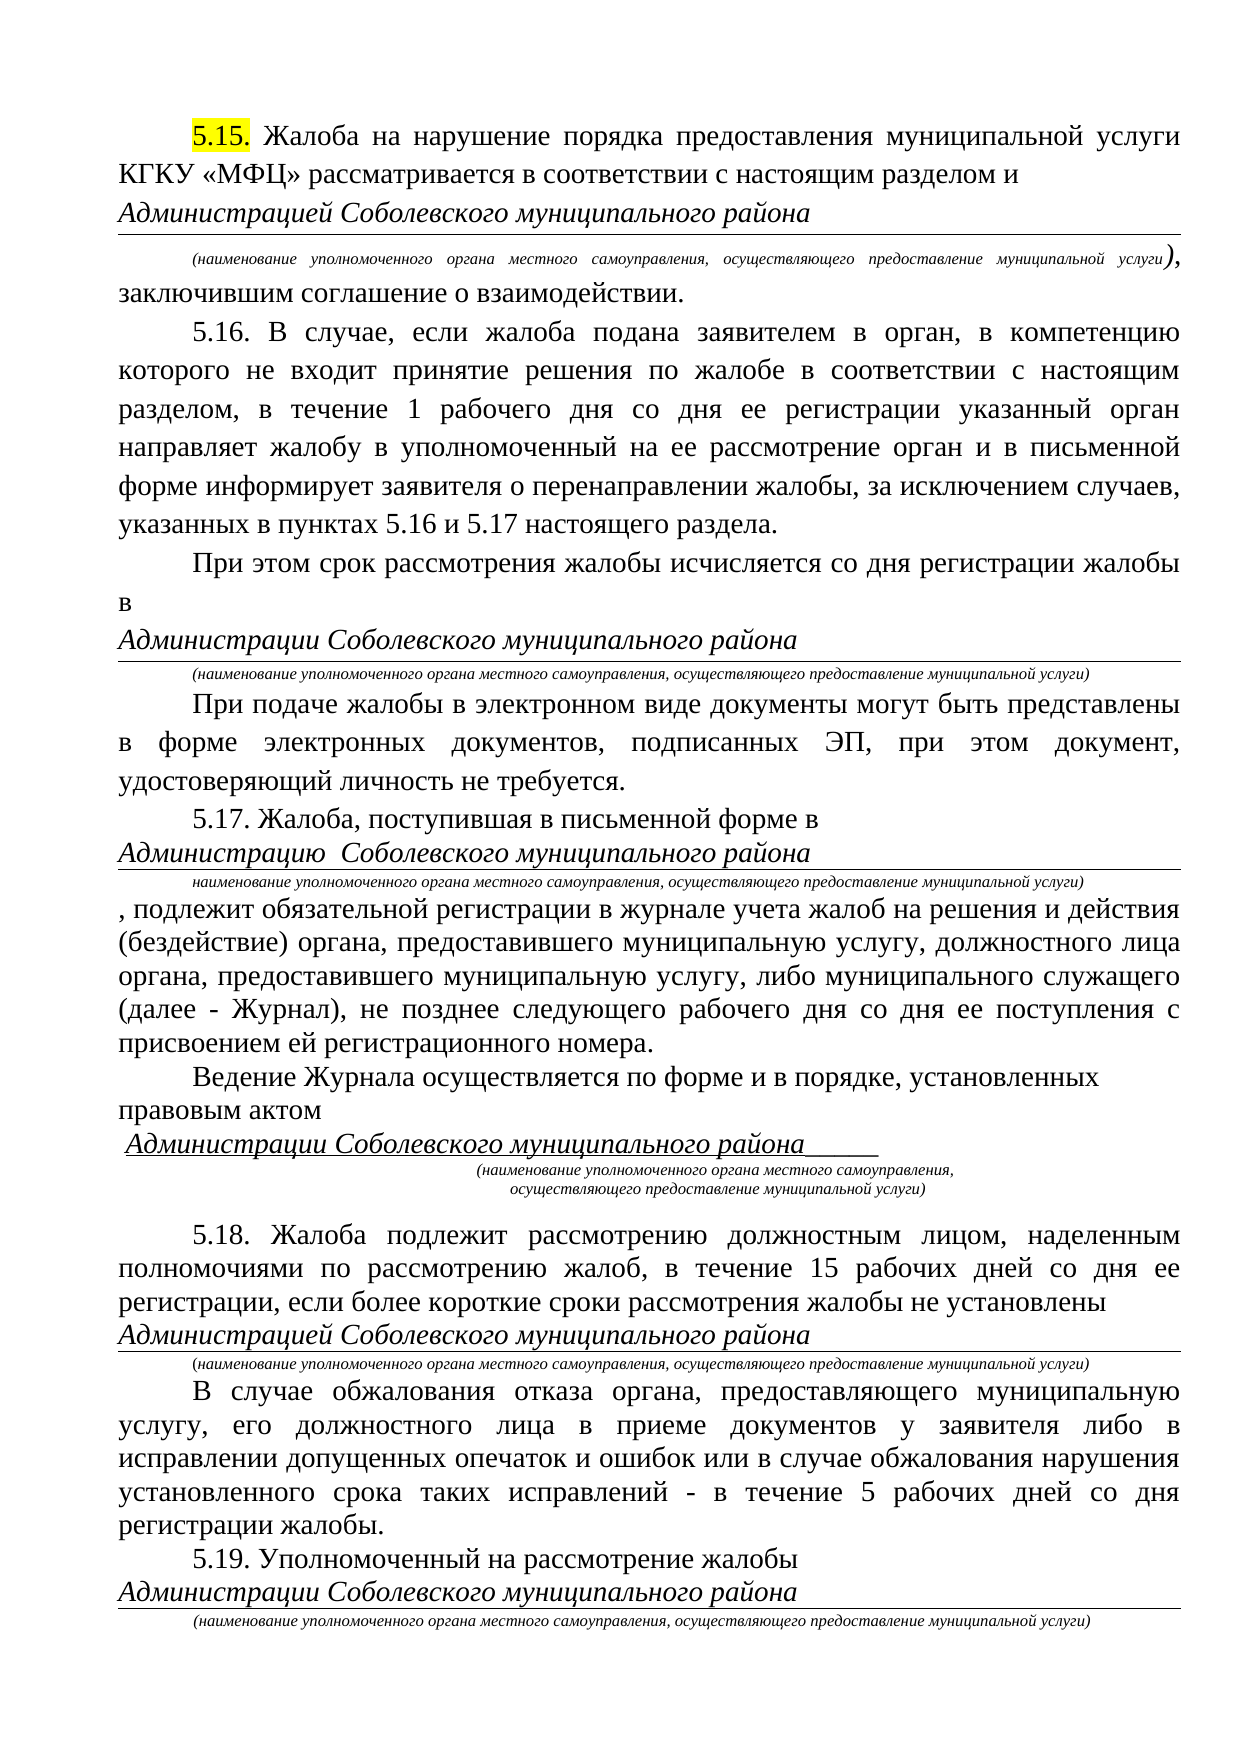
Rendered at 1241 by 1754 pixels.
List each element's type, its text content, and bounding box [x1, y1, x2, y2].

text 5.17. Жалоба, поступившая в письменной форме в [118, 802, 1181, 835]
text В случае обжалования отказа органа, предоставляющего муниципальную услугу, его должностного лица в приеме документов у заявителя либо в исправлении допущенных опечаток и ошибок или в случае обжалования нарушения установленного срока таких исправлений - в течение 5 рабочих дней со дня регистрации жалобы. [118, 1373, 1181, 1541]
text наименование уполномоченного органа местного самоуправления, осуществляющего предоставление муниципальной услуги) [118, 870, 1181, 891]
text Ведение Журнала осуществляется по форме и в порядке, установленных правовым актом [118, 1059, 1181, 1126]
text При этом срок рассмотрения жалобы исчисляется со дня регистрации жалобы в [118, 545, 1181, 617]
text Администрацию Соболевского муниципального района [118, 835, 1181, 869]
text Администрации Соболевского муниципального района_____ [118, 1126, 1181, 1159]
text Администрацией Соболевского муниципального района [118, 1317, 1181, 1351]
text (наименование уполномоченного органа местного самоуправления, осуществляющего предоставление муниципальной услуги) [118, 662, 1181, 683]
text 5.15. Жалоба на нарушение порядка предоставления муниципальной услуги КГКУ «МФЦ» рассматривается в соответствии с настоящим разделом и [118, 118, 1181, 190]
text 5.16. В случае, если жалоба подана заявителем в орган, в компетенцию которого не входит принятие решения по жалобе в соответствии с настоящим разделом, в течение 1 рабочего дня со дня ее регистрации указанный орган направляет жалобу в уполномоченный на ее рассмотрение орган и в письменной форме информирует заявителя о перенаправлении жалобы, за исключением случаев, указанных в пунктах 5.16 и 5.17 настоящего раздела. [118, 314, 1181, 540]
text , подлежит обязательной регистрации в журнале учета жалоб на решения и действия (бездействие) органа, предоставившего муниципальную услугу, должностного лица органа, предоставившего муниципальную услугу, либо муниципального служащего (далее - Журнал), не позднее следующего рабочего дня со дня ее поступления с присвоением ей регистрационного номера. [118, 891, 1181, 1059]
text (наименование уполномоченного органа местного самоуправления, осуществляющего предоставление муниципальной услуги), заключившим соглашение о взаимодействии. [118, 235, 1181, 309]
text осуществляющего предоставление муниципальной услуги) [118, 1178, 1181, 1198]
text 5.19. Уполномоченный на рассмотрение жалобы [118, 1541, 1181, 1574]
text Администрации Соболевского муниципального района [118, 622, 1181, 656]
text (наименование уполномоченного органа местного самоуправления, [118, 1159, 1181, 1178]
text 5.18. Жалоба подлежит рассмотрению должностным лицом, наделенным полномочиями по рассмотрению жалоб, в течение 15 рабочих дней со дня ее регистрации, если более короткие сроки рассмотрения жалобы не установлены [118, 1217, 1181, 1317]
text Администрации Соболевского муниципального района [118, 1574, 1181, 1608]
text При подаче жалобы в электронном виде документы могут быть представлены в форме электронных документов, подписанных ЭП, при этом документ, удостоверяющий личность не требуется. [118, 686, 1181, 797]
text (наименование уполномоченного органа местного самоуправления, осуществляющего предоставление муниципальной услуги) [118, 1609, 1181, 1630]
text (наименование уполномоченного органа местного самоуправления, осуществляющего предоставление муниципальной услуги) [118, 1352, 1181, 1373]
text Администрацией Соболевского муниципального района [118, 195, 1181, 229]
